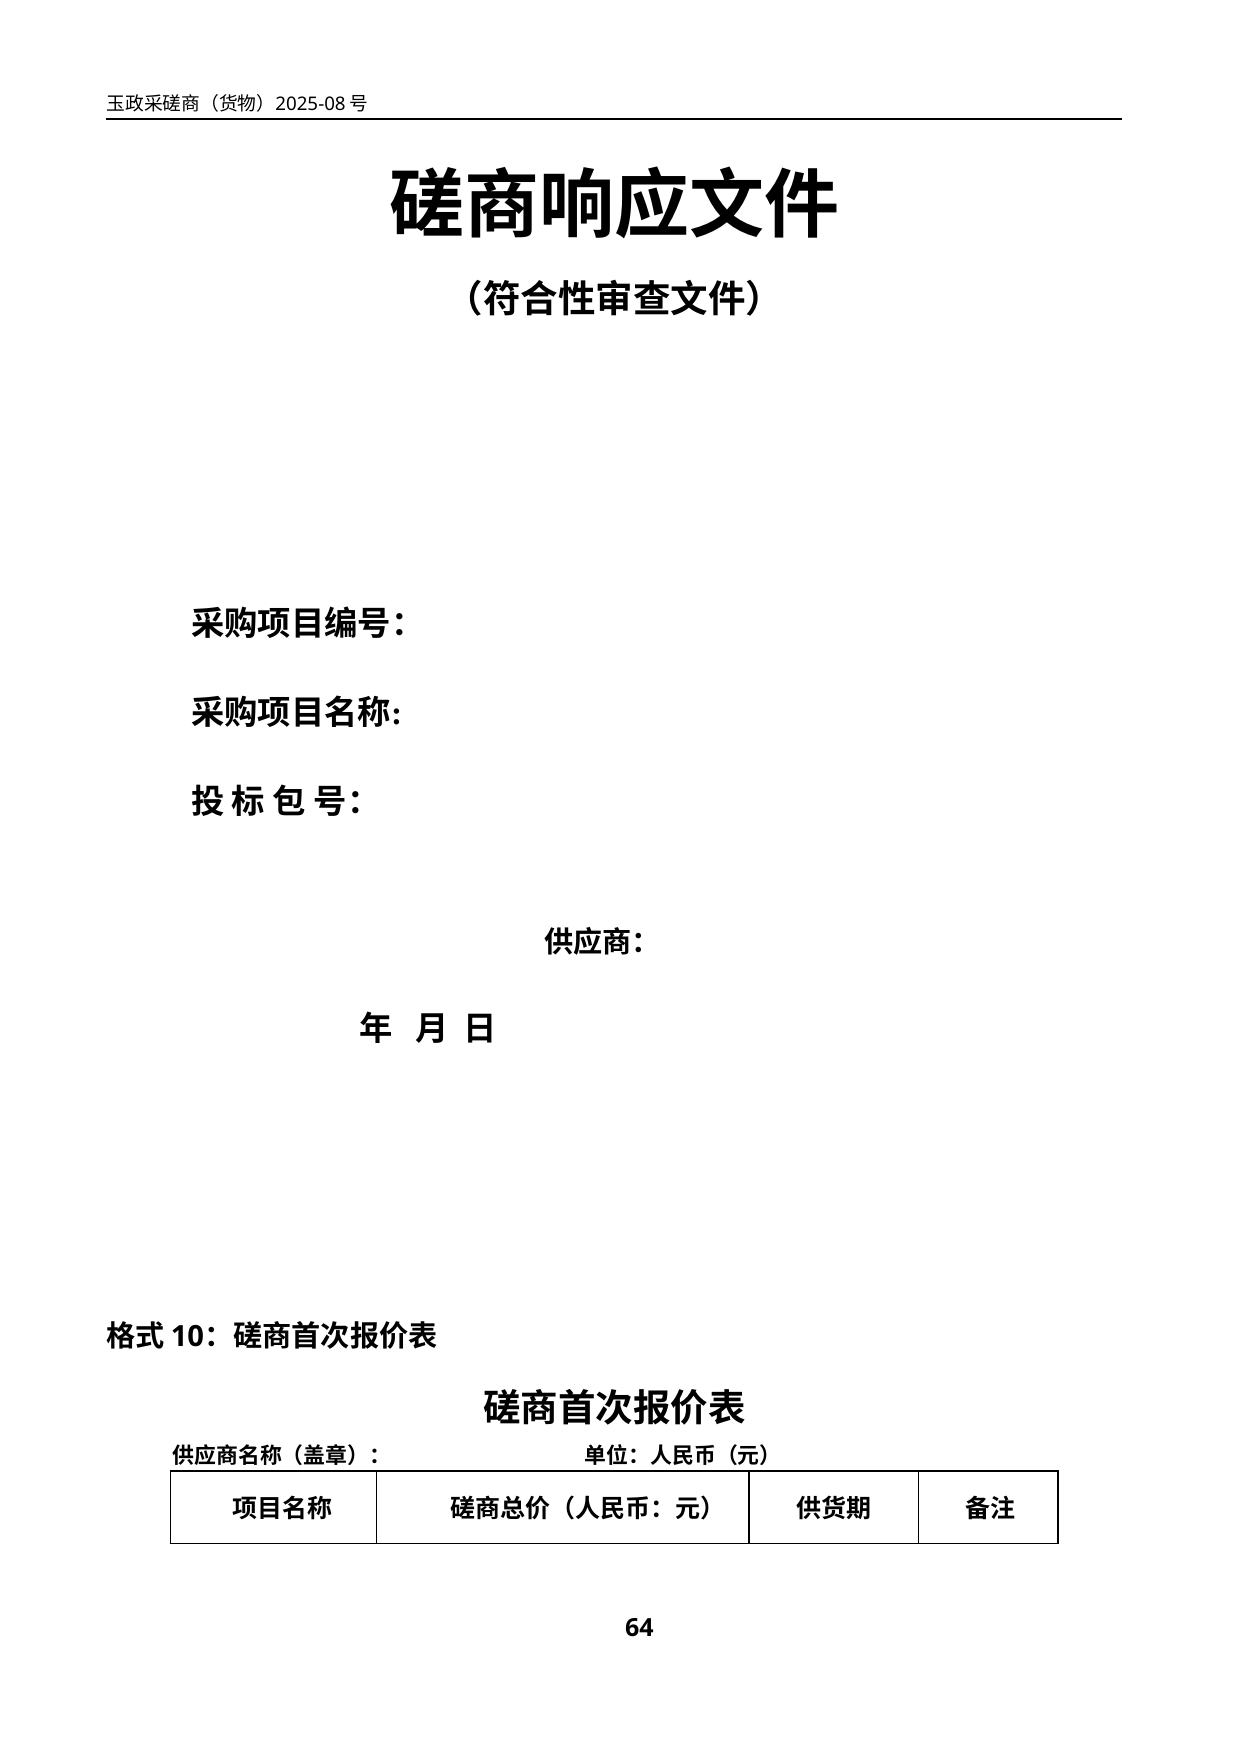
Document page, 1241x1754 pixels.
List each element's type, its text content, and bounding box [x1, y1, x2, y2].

text 投 标 包 号： [106, 766, 1122, 831]
table_header 项目名称 [171, 1472, 376, 1543]
text 供应商名称（盖章）： 单位：人民币（元） [106, 1437, 1122, 1470]
text 采购项目名称: [106, 677, 1122, 742]
text 年 月 日 [106, 993, 1122, 1058]
text （符合性审查文件） [106, 263, 1122, 328]
table_header 磋商总价（人民币：元） [377, 1472, 748, 1543]
table_header 供货期 [750, 1472, 918, 1543]
table_header 备注 [919, 1472, 1057, 1543]
text 供应商： [106, 907, 1122, 972]
title 格式10：磋商首次报价表 [106, 1301, 1122, 1366]
text 磋商响应文件 [106, 133, 1122, 263]
text 采购项目编号： [106, 588, 1122, 653]
text 磋商首次报价表 [106, 1372, 1122, 1437]
